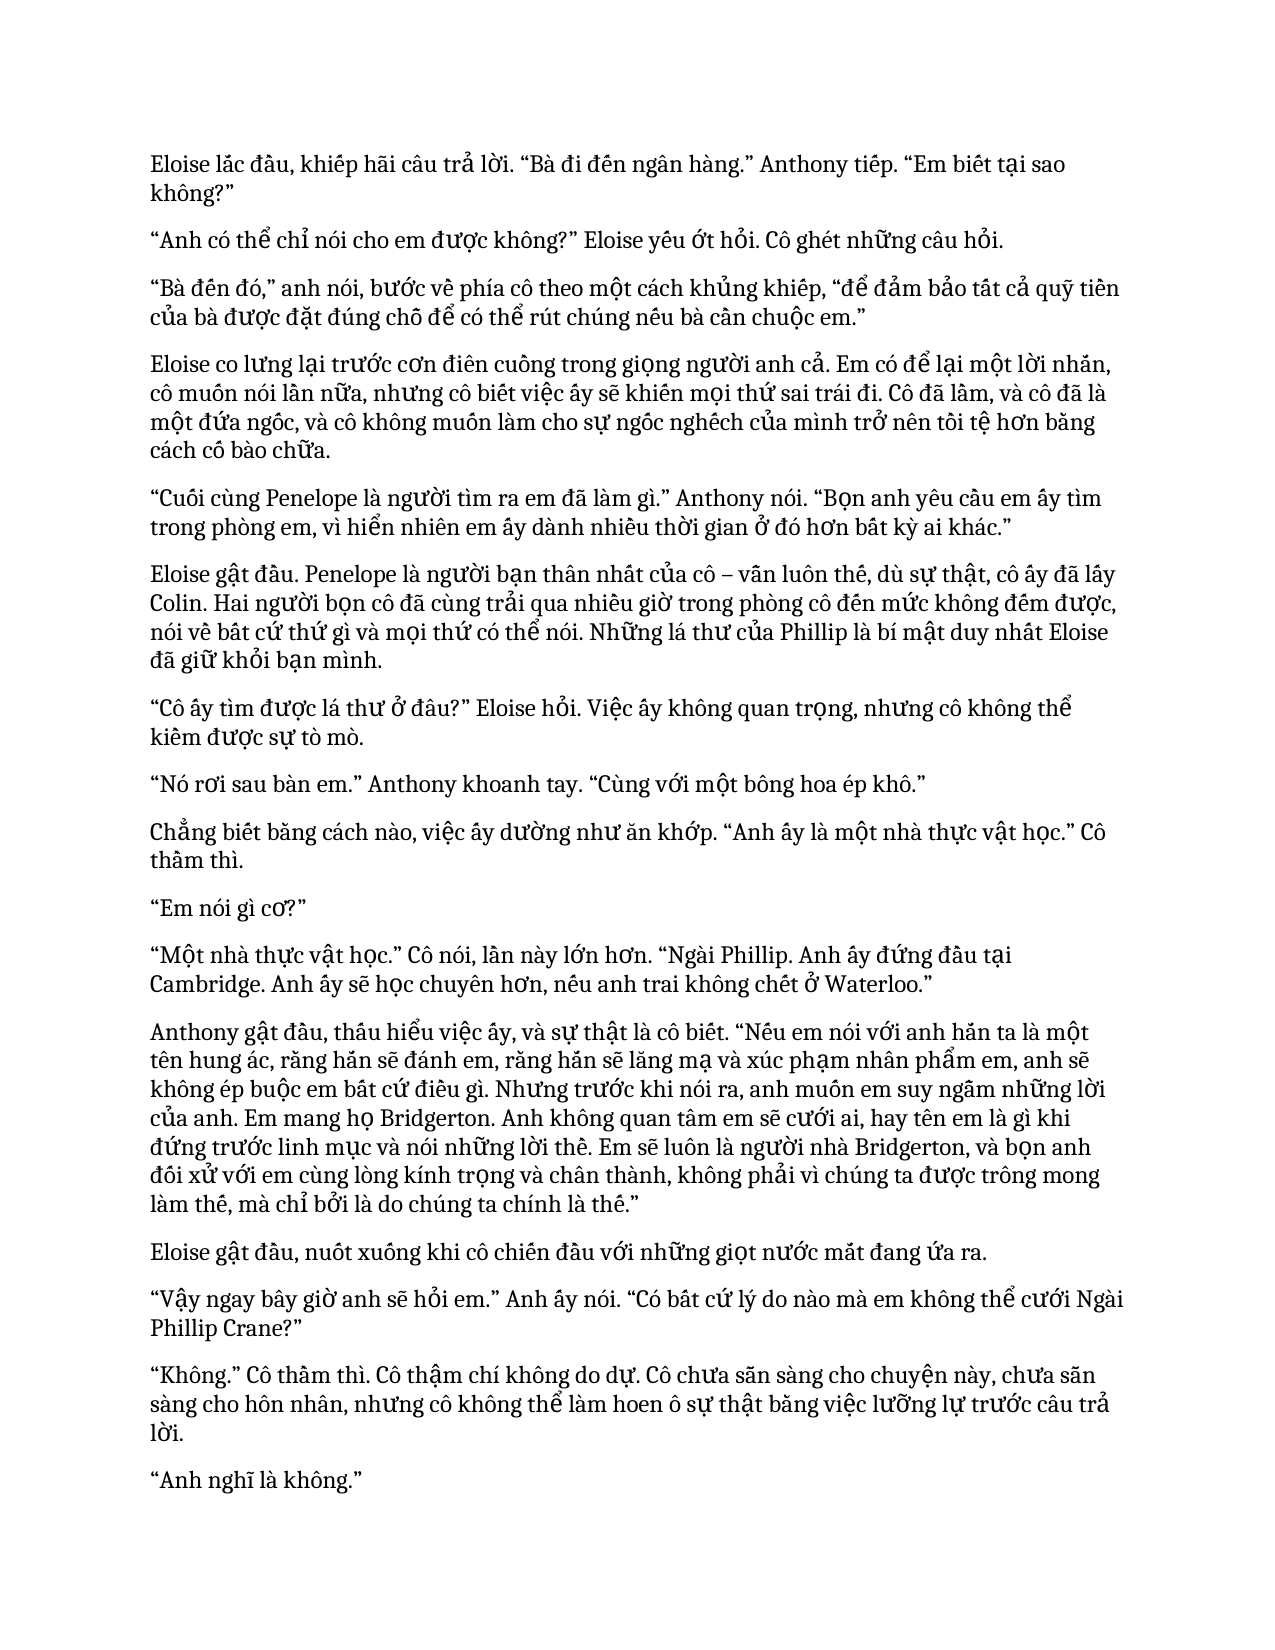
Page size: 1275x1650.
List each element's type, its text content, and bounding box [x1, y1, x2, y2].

text “Vậy ngay bây giờ anh sẽ hỏi em.” Anh ấy nói. “Có bất cứ lý do nào mà em không thể cưới Ngài Phillip Crane?” [150, 1285, 1125, 1342]
text “Một nhà thực vật học.” Cô nói, lần này lớn hơn. “Ngài Phillip. Anh ấy đứng đầu tại Cambridge. Anh ấy sẽ học chuyên hơn, nếu anh trai không chết ở Waterloo.” [150, 941, 1125, 999]
text Chẳng biết bằng cách nào, việc ấy dường như ăn khớp. “Anh ấy là một nhà thực vật học.” Cô thầm thì. [150, 817, 1125, 875]
text “Em nói gì cơ?” [150, 894, 1125, 922]
text Eloise lắc đầu, khiếp hãi câu trả lời. “Bà đi đến ngân hàng.” Anthony tiếp. “Em biết tại sao không?” [150, 150, 1125, 207]
text Eloise gật đầu, nuốt xuống khi cô chiến đầu với những giọt nước mắt đang ứa ra. [150, 1237, 1125, 1266]
text “Anh có thể chỉ nói cho em được không?” Eloise yếu ớt hỏi. Cô ghét những câu hỏi. [150, 226, 1125, 255]
text “Bà đến đó,” anh nói, bước về phía cô theo một cách khủng khiếp, “để đảm bảo tất cả quỹ tiền của bà được đặt đúng chỗ để có thể rút chúng nếu bà cần chuộc em.” [150, 274, 1125, 331]
text Eloise co lưng lại trước cơn điên cuồng trong giọng người anh cả. Em có để lại một lời nhắn, cô muốn nói lần nữa, nhưng cô biết việc ấy sẽ khiến mọi thứ sai trái đi. Cô đã lầm, và cô đã là một đứa ngốc, và cô không muốn làm cho sự ngốc nghếch của mình trở nên tồi tệ hơn bằng cách cố bào chữa. [150, 350, 1125, 465]
text “Cô ấy tìm được lá thư ở đâu?” Eloise hỏi. Việc ấy không quan trọng, nhưng cô không thể kiềm được sự tò mò. [150, 694, 1125, 751]
text Anthony gật đầu, thấu hiểu việc ấy, và sự thật là cô biết. “Nếu em nói với anh hắn ta là một tên hung ác, rằng hắn sẽ đánh em, rằng hắn sẽ lăng mạ và xúc phạm nhân phẩm em, anh sẽ không ép buộc em bất cứ điều gì. Nhưng trước khi nói ra, anh muốn em suy ngẫm những lời của anh. Em mang họ Bridgerton. Anh không quan tâm em sẽ cưới ai, hay tên em là gì khi đứng trước linh mục và nói những lời thề. Em sẽ luôn là người nhà Bridgerton, và bọn anh đối xử với em cùng lòng kính trọng và chân thành, không phải vì chúng ta được trông mong làm thế, mà chỉ bởi là do chúng ta chính là thế.” [150, 1017, 1125, 1219]
text “Cuối cùng Penelope là người tìm ra em đã làm gì.” Anthony nói. “Bọn anh yêu cầu em ấy tìm trong phòng em, vì hiển nhiên em ấy dành nhiều thời gian ở đó hơn bất kỳ ai khác.” [150, 484, 1125, 541]
text “Nó rơi sau bàn em.” Anthony khoanh tay. “Cùng với một bông hoa ép khô.” [150, 770, 1125, 799]
text “Không.” Cô thầm thì. Cô thậm chí không do dự. Cô chưa sẵn sàng cho chuyện này, chưa sẵn sàng cho hôn nhân, nhưng cô không thể làm hoen ô sự thật bằng việc lưỡng lự trước câu trả lời. [150, 1361, 1125, 1447]
text Eloise gật đầu. Penelope là người bạn thân nhất của cô – vẫn luôn thế, dù sự thật, cô ấy đã lấy Colin. Hai người bọn cô đã cùng trải qua nhiều giờ trong phòng cô đến mức không đếm được, nói về bất cứ thứ gì và mọi thứ có thể nói. Những lá thư của Phillip là bí mật duy nhất Eloise đã giữ khỏi bạn mình. [150, 560, 1125, 675]
text “Anh nghĩ là không.” [150, 1466, 1125, 1495]
